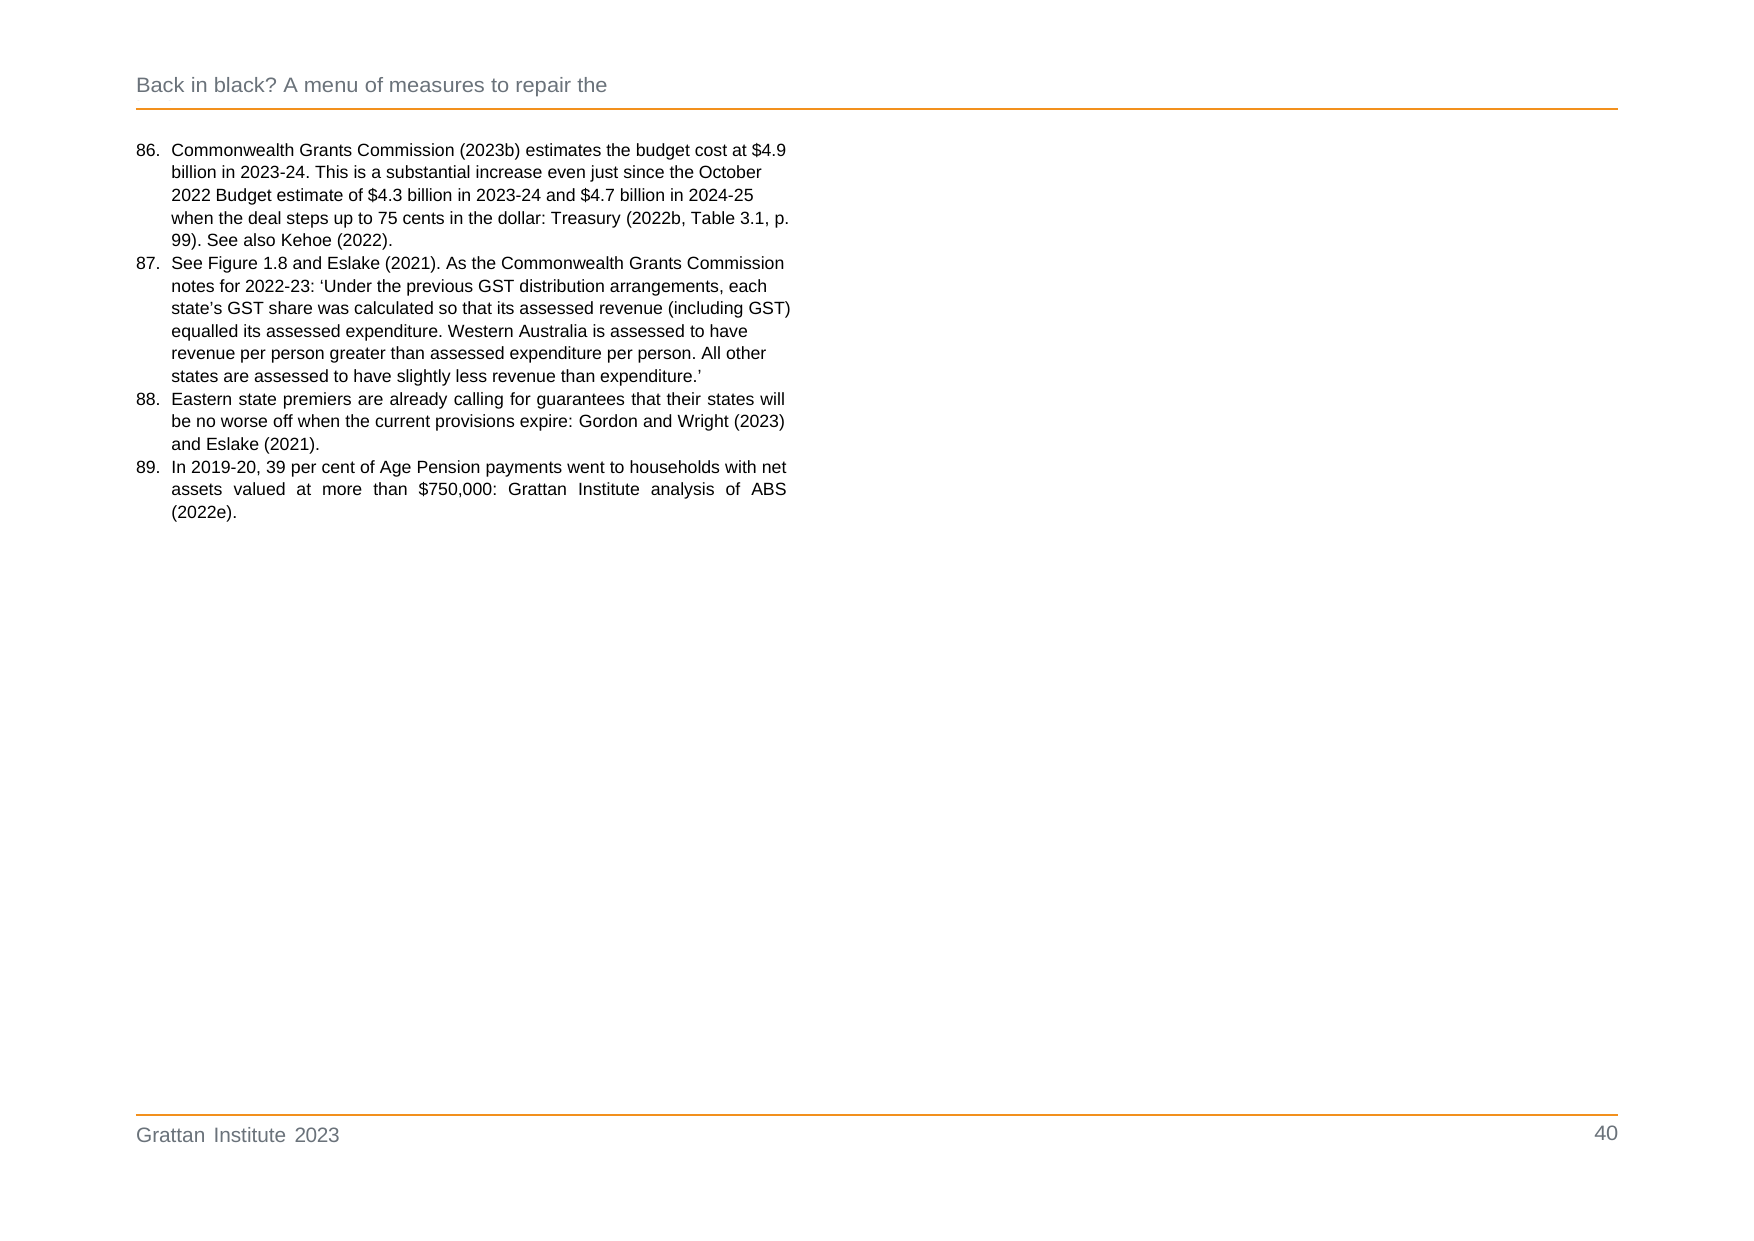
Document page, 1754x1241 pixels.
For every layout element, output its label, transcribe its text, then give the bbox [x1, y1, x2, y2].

list In 2019-20, 39 per cent of Age Pension payments went to households with net assets valued at more than $750,000: Grattan Institute analysis of ABS (2022e). [136, 456, 787, 522]
list Commonwealth Grants Commission (2023b) estimates the budget cost at $4.9 billion in 2023-24. This is a substantial increase even just since the October 2022 Budget estimate of $4.3 billion in 2023-24 and $4.7 billion in 2024-25 when the deal steps up to 75 cents in the dollar: Treasury (2022b, Table 3.1, p. 99). See also Kehoe (2022). [136, 139, 794, 250]
list Eastern state premiers are already calling for guarantees that their states will be no worse off when the current provisions expire: Gordon and Wright (2023) and Eslake (2021). [136, 388, 785, 454]
list See Figure 1.8 and Eslake (2021). As the Commonwealth Grants Commission notes for 2022-23: ‘Under the previous GST distribution arrangements, each state’s GST share was calculated so that its assessed revenue (including GST) equalled its assessed expenditure. Western Australia is assessed to have revenue per person greater than assessed expenditure per person. All other states are assessed to have slightly less revenue than expenditure.’ [136, 253, 803, 386]
